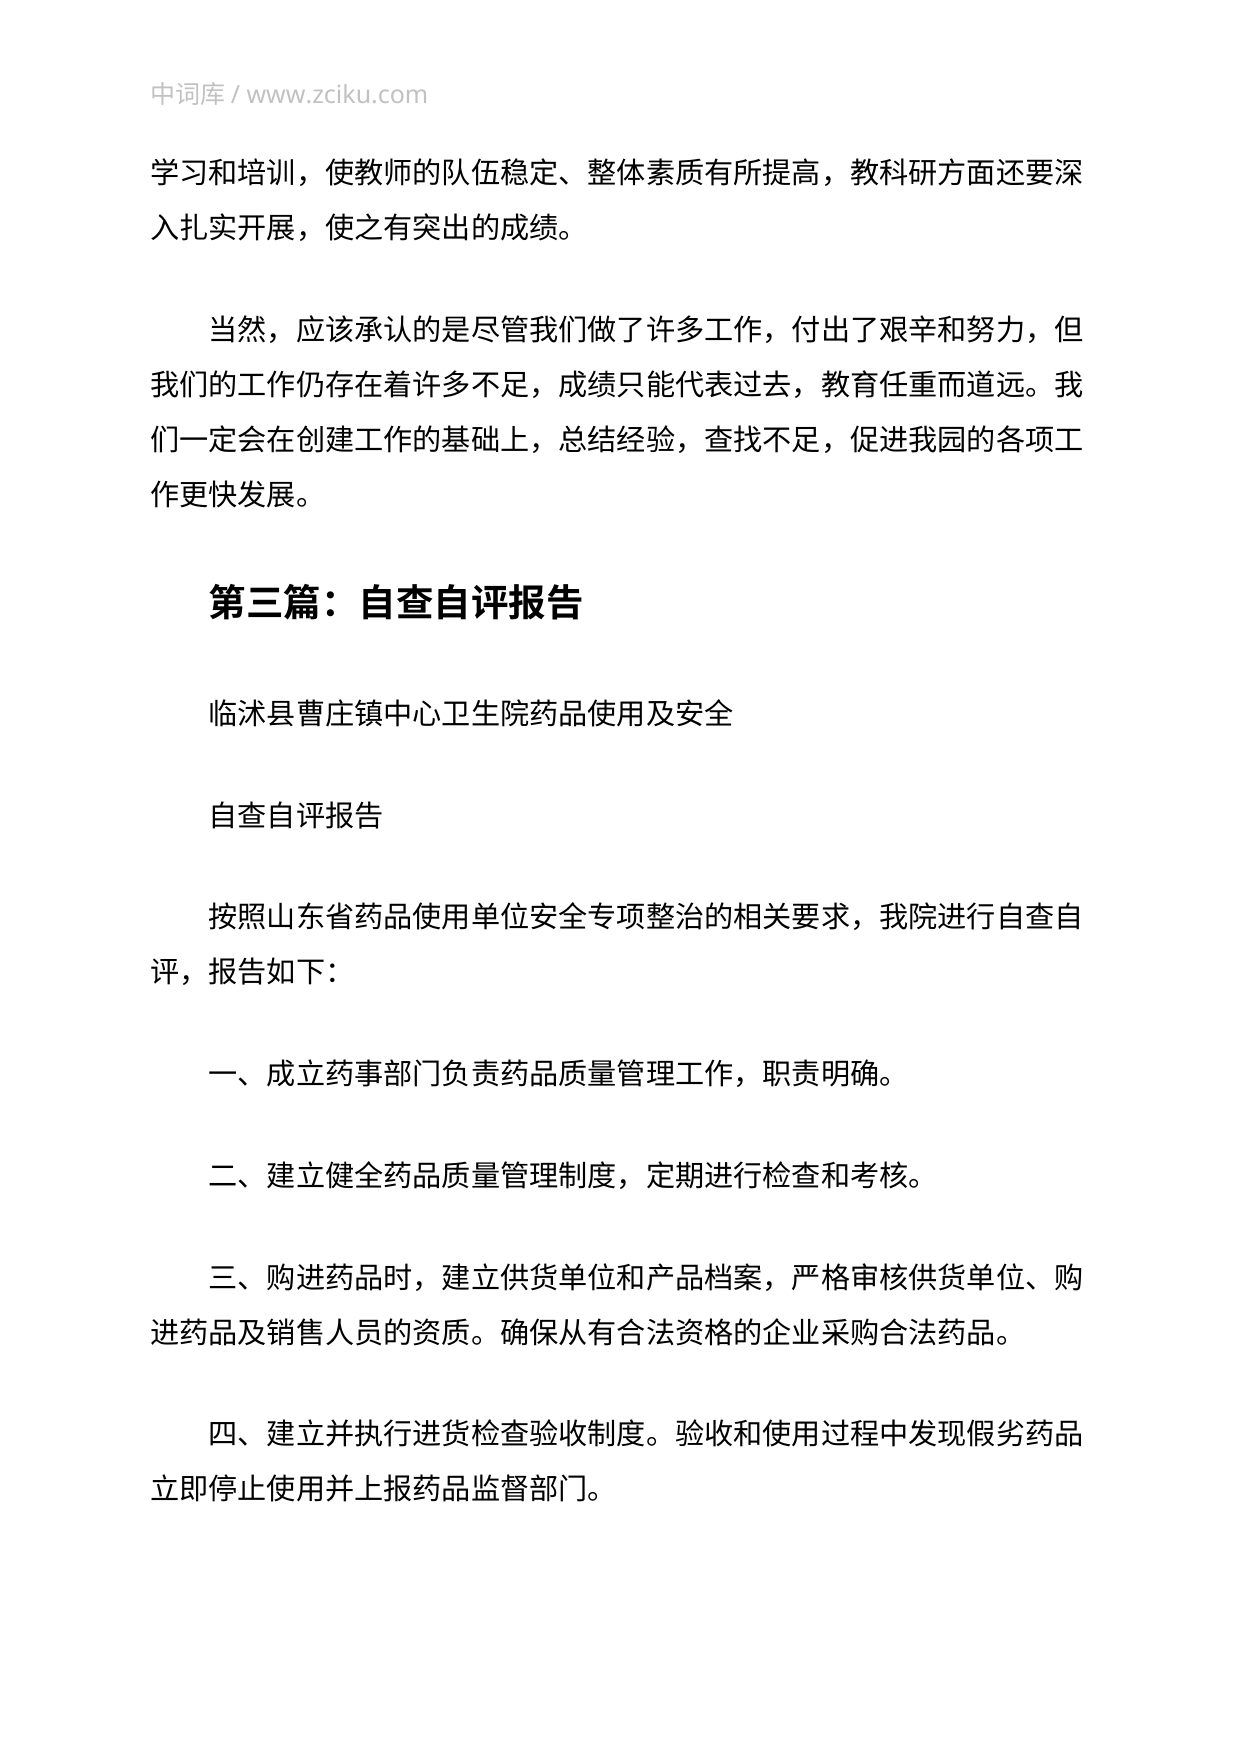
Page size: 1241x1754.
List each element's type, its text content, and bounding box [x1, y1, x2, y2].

text 按照山东省药品使用单位安全专项整治的相关要求，我院进行自查自评，报告如下： [150, 894, 1090, 991]
text 临沭县曹庄镇中心卫生院药品使用及安全 [150, 691, 1090, 733]
text 第三篇：自查自评报告 [150, 573, 1090, 627]
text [150, 150, 1090, 247]
text 二、建立健全药品质量管理制度，定期进行检查和考核。 [150, 1152, 1090, 1195]
text 当然，应该承认的是尽管我们做了许多工作，付出了艰辛和努力，但我们的工作仍存在着许多不足，成绩只能代表过去，教育任重而道远。我们一定会在创建工作的基础上，总结经验，查找不足，促进我园的各项工作更快发展。 [150, 307, 1090, 514]
text 三、购进药品时，建立供货单位和产品档案，严格审核供货单位、购进药品及销售人员的资质。确保从有合法资格的企业采购合法药品。 [150, 1254, 1090, 1351]
text 四、建立并执行进货检查验收制度。验收和使用过程中发现假劣药品立即停止使用并上报药品监督部门。 [150, 1411, 1090, 1508]
text 一、成立药事部门负责药品质量管理工作，职责明确。 [150, 1051, 1090, 1093]
text 自查自评报告 [150, 792, 1090, 834]
